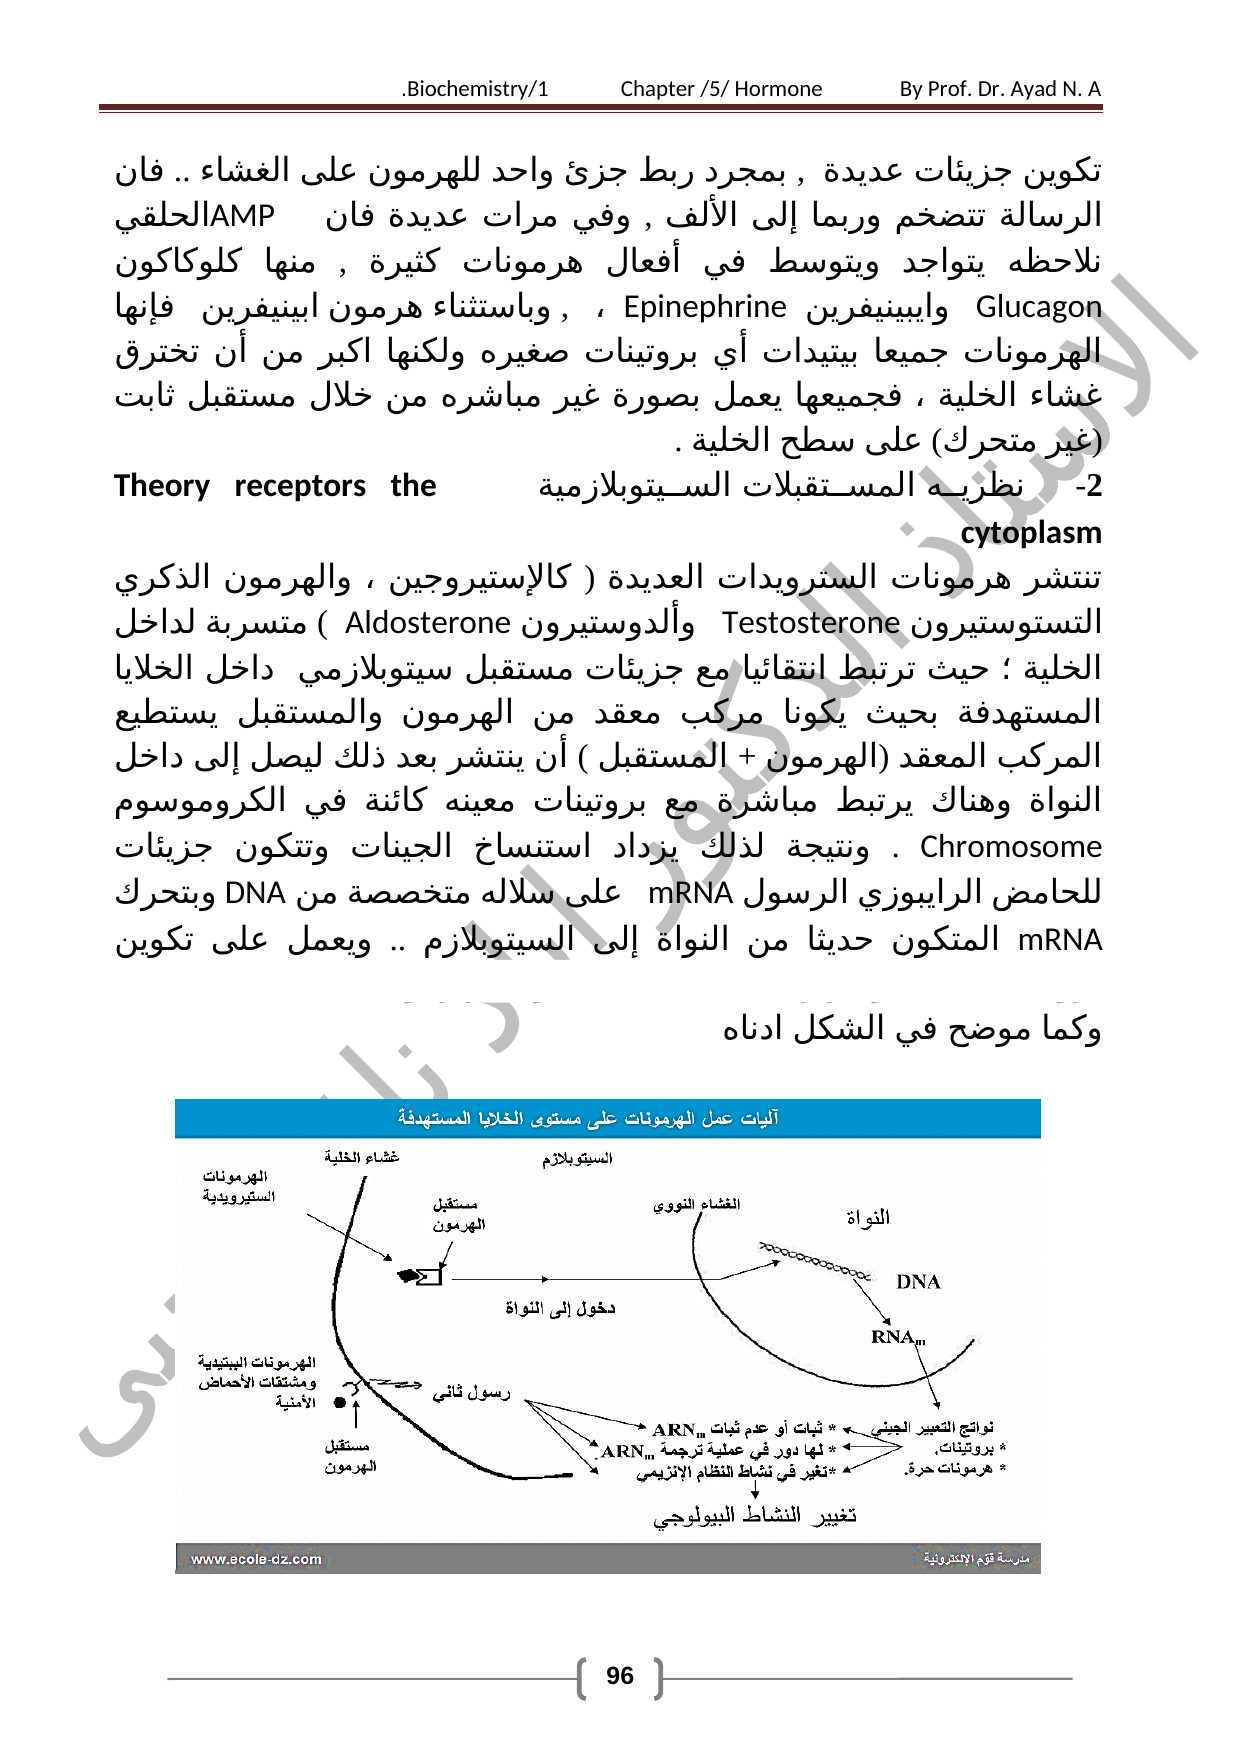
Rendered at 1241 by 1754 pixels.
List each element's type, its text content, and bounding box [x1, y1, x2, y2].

text وكما موضح في الشكل ادناه [114, 1008, 1103, 1047]
picture [656, 1118, 668, 1123]
picture [595, 1121, 613, 1127]
picture [175, 1139, 1041, 1574]
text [114, 150, 1103, 458]
picture [627, 1119, 638, 1123]
picture [716, 1119, 730, 1123]
picture [500, 1119, 517, 1123]
picture [416, 1118, 466, 1125]
text تنتشر هرمونات السترويدات العديدة ( كالإستيروجين ، والهرمون الذكري التستوستيرون Testosterone وألدوستيرون Aldosterone ) متسربة لداخل الخلية ؛ حيث ترتبط انتقائيا مع جزيئات مستقبل سيتوبلازمي داخل الخلايا المستهدفة بحيث يكونا مركب معقد من الهرمون والمستقبل يستطيع المركب المعقد (الهرمون + المستقبل ) أن ينتشر بعد ذلك ليصل إلى داخل النواة وهناك يرتبط مباشرة مع بروتينات معينه كائنة في الكروموسوم Chromosome . ونتيجة لذلك يزداد استنساخ الجينات وتتكون جزيئات للحامض الرايبوزي الرسول mRNA على سلاله متخصصة من DNA وبتحرك mRNA المتكون حديثا من النواة إلى السيتوبلازم .. ويعمل على تكوين بروتينات جديدة ويظهر بذالك العمل الملحوظ للهرمون . [114, 557, 1103, 1003]
text 2- نظريه المستقبلات السيتوبلازمية Theory receptors the cytoplasm [114, 464, 1103, 551]
